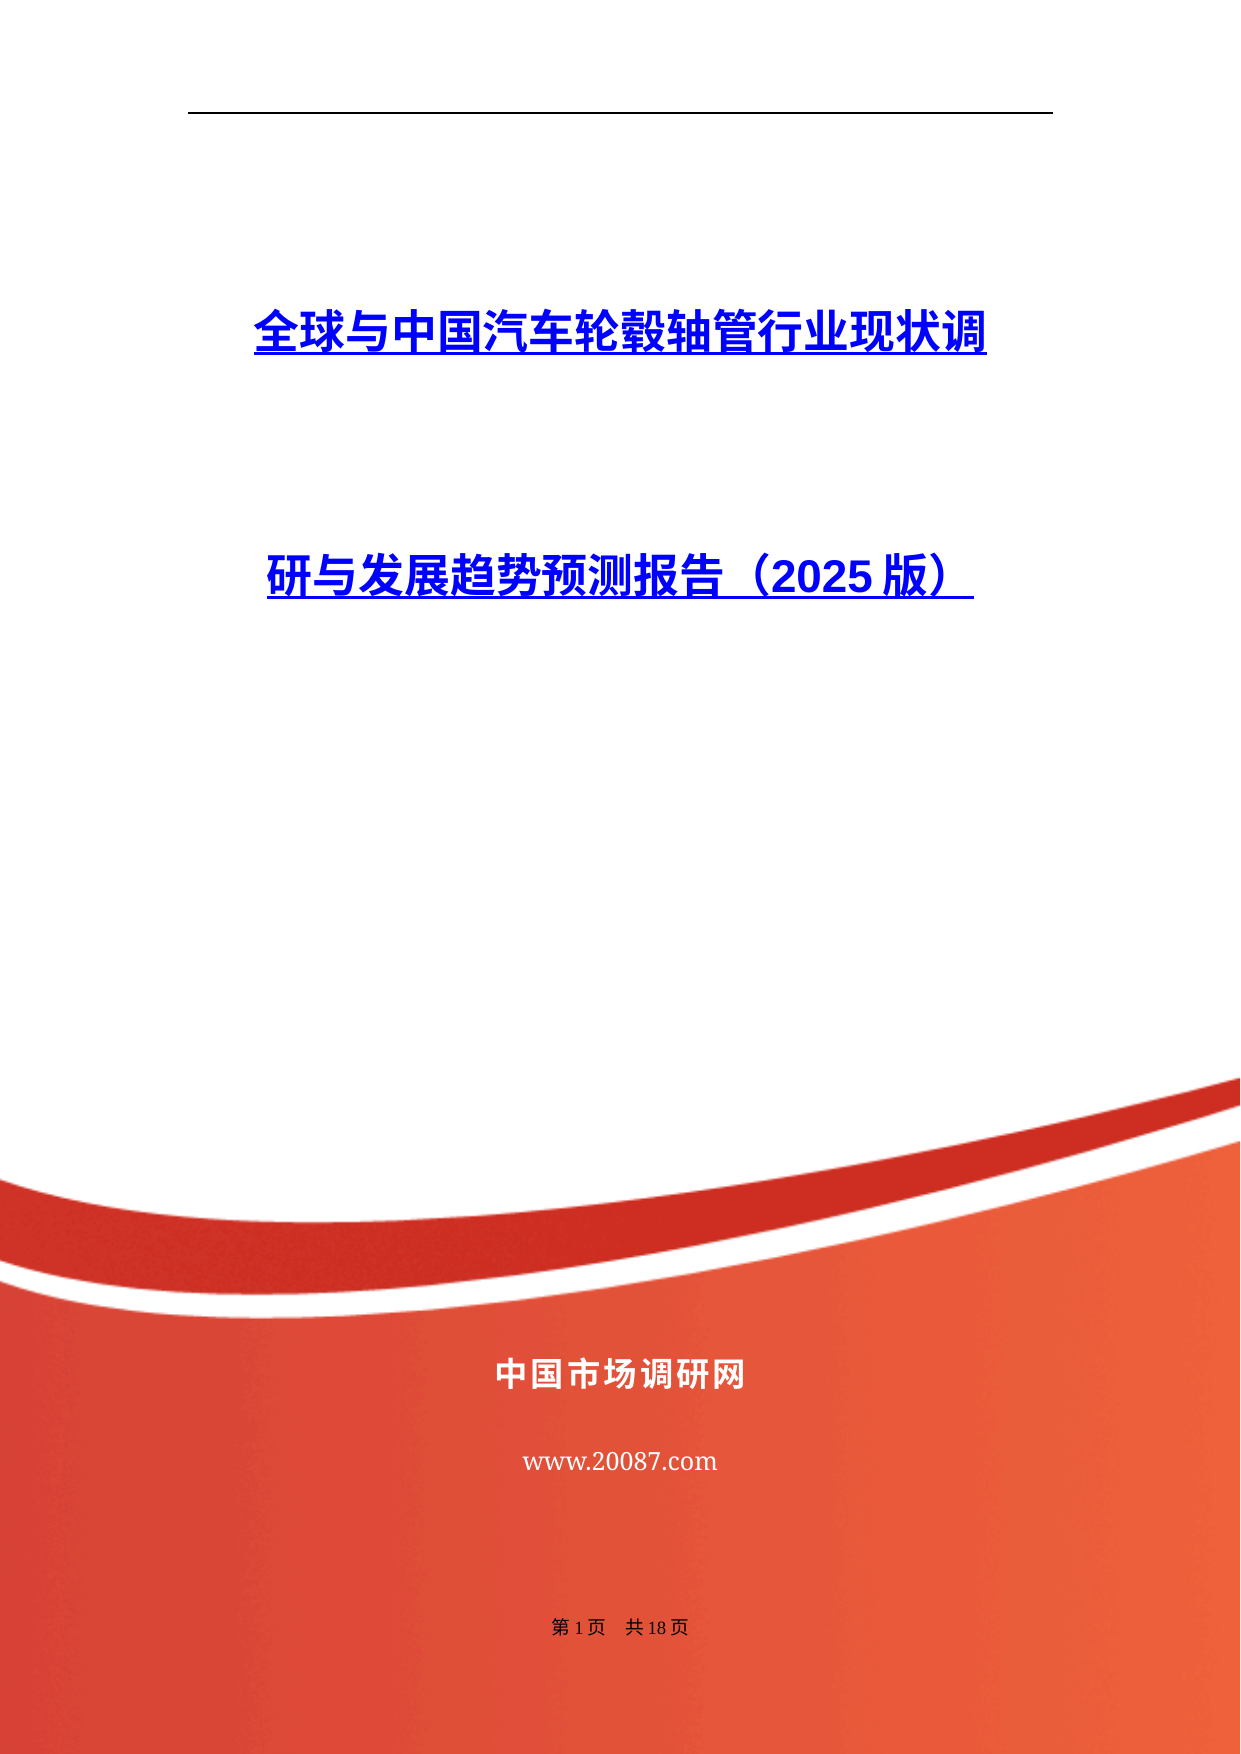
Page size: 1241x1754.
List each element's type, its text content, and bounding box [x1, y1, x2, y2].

picture [0, 1006, 1241, 1754]
subtitle 中国市场调研网 [187, 1339, 1053, 1404]
text www.20087.com [187, 1428, 1053, 1493]
table_header 全球与中国汽车轮毂轴管行业现状调研与发展趋势预测报告（2025版） [188, 207, 1053, 773]
